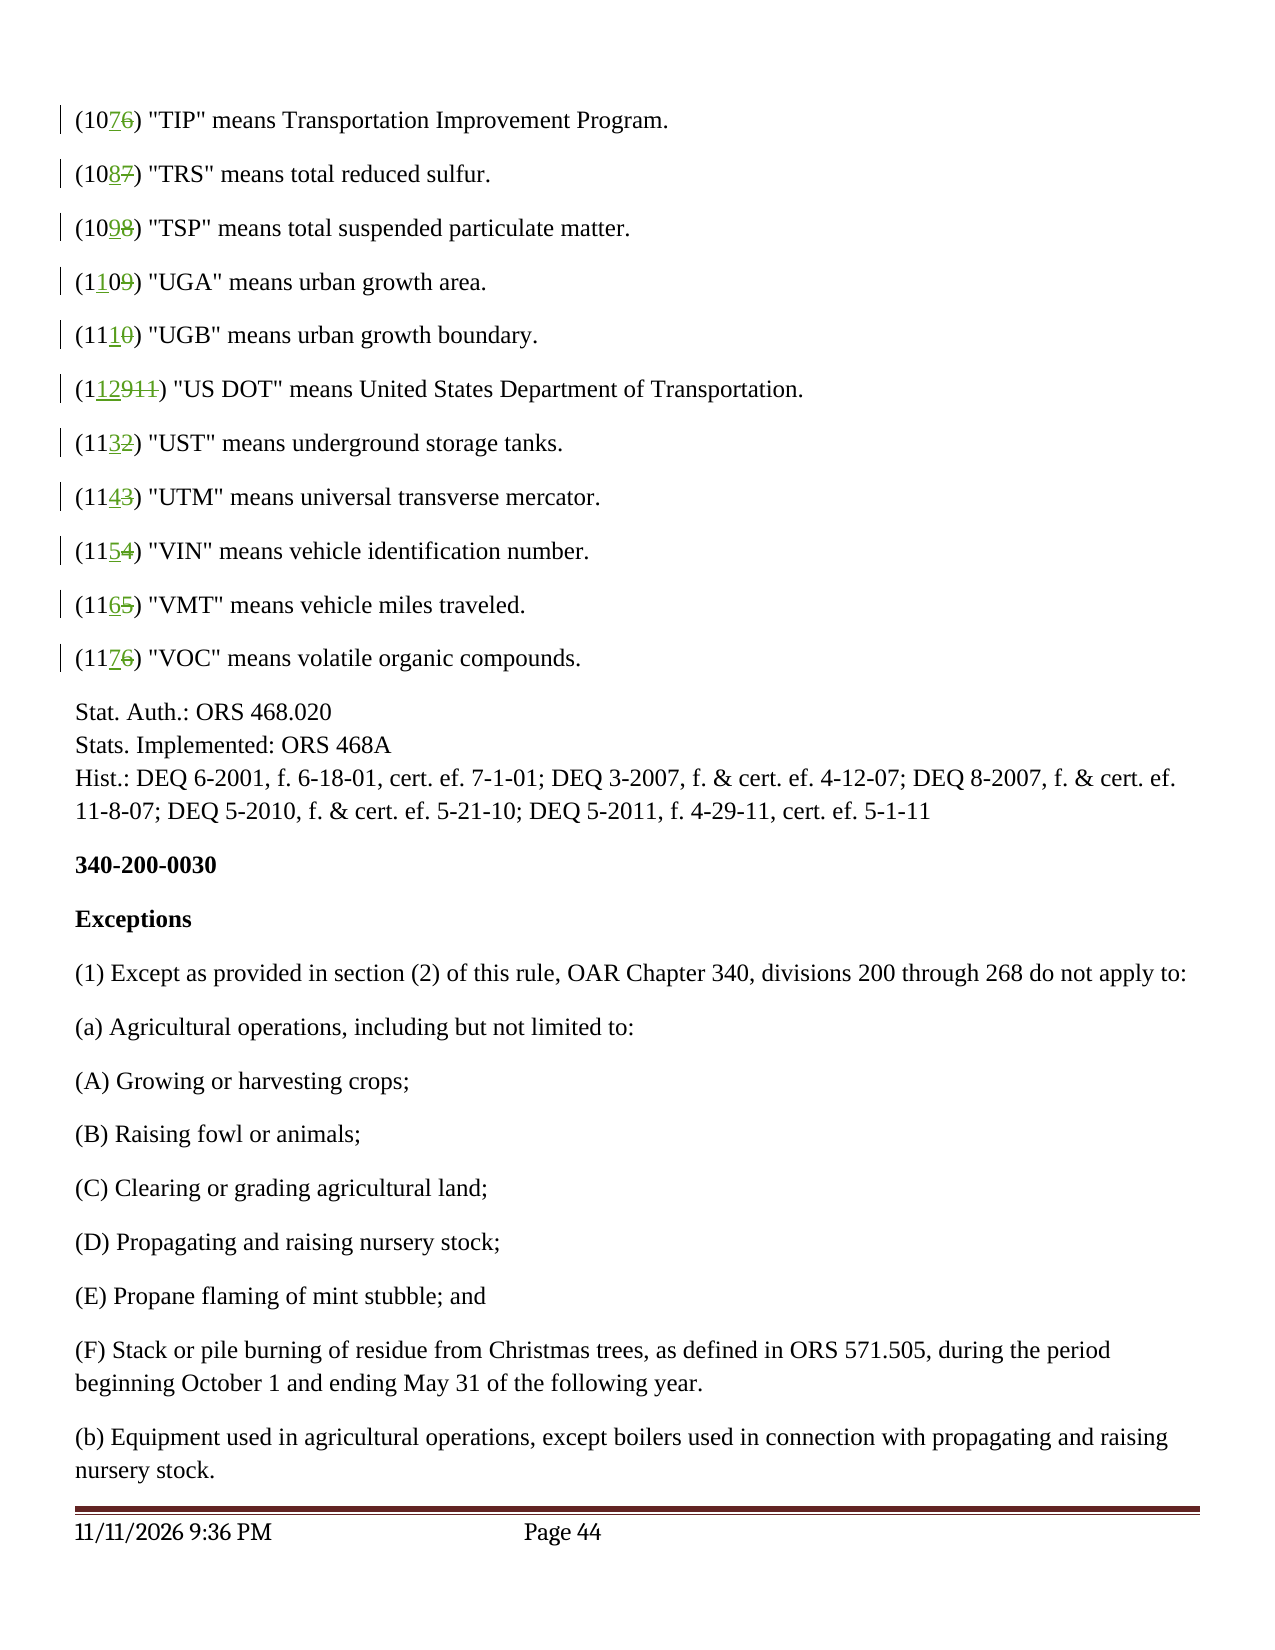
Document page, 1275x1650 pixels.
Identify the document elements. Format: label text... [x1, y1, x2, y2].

text (1) Except as provided in section (2) of this rule, OAR Chapter 340, divisions 200 through 268 do not apply to: [75, 958, 1200, 987]
text Exceptions [75, 904, 1200, 933]
text (a) Agricultural operations, including but not limited to: [75, 1012, 1200, 1041]
text (E) Propane flaming of mint stubble; and [75, 1281, 1200, 1310]
text (11) "UTM" means universal transverse mercator. [75, 482, 1200, 511]
text (11) "UST" means underground storage tanks. [75, 428, 1200, 457]
text (10) "TSP" means total suspended particulate matter. [75, 213, 1200, 241]
text (1) "US DOT" means United States Department of Transportation. [75, 374, 1200, 403]
text (10) "TRS" means total reduced sulfur. [75, 159, 1200, 188]
text 340-200-0030 [75, 850, 1200, 879]
text (A) Growing or harvesting crops; [75, 1066, 1200, 1094]
text (10) "UGA" means urban growth area. [75, 267, 1200, 295]
text (11) "VOC" means volatile organic compounds. [75, 643, 1200, 672]
text Stat. Auth.: ORS 468.020 Stats. Implemented: ORS 468A Hist.: DEQ 6-2001, f. 6-18-01, cert. ef. 7-1-01; DEQ 3-2007, f. & cert. ef. 4-12-07; DEQ 8-2007, f. & cert. ef. 11-8-07; DEQ 5-2010, f. & cert. ef. 5-21-10; DEQ 5-2011, f. 4-29-11, cert. ef. 5-1-11 [75, 697, 1200, 825]
text (11) "UGB" means urban growth boundary. [75, 320, 1200, 349]
text (11) "VIN" means vehicle identification number. [75, 536, 1200, 564]
text (F) Stack or pile burning of residue from Christmas trees, as defined in ORS 571.505, during the period beginning October 1 and ending May 31 of the following year. [75, 1335, 1200, 1397]
text (10) "TIP" means Transportation Improvement Program. [75, 105, 1200, 134]
text (B) Raising fowl or animals; [75, 1119, 1200, 1148]
text (b) Equipment used in agricultural operations, except boilers used in connection with propagating and raising nursery stock. [75, 1422, 1200, 1484]
text (C) Clearing or grading agricultural land; [75, 1173, 1200, 1202]
text (11) "VMT" means vehicle miles traveled. [75, 590, 1200, 618]
text (D) Propagating and raising nursery stock; [75, 1227, 1200, 1256]
